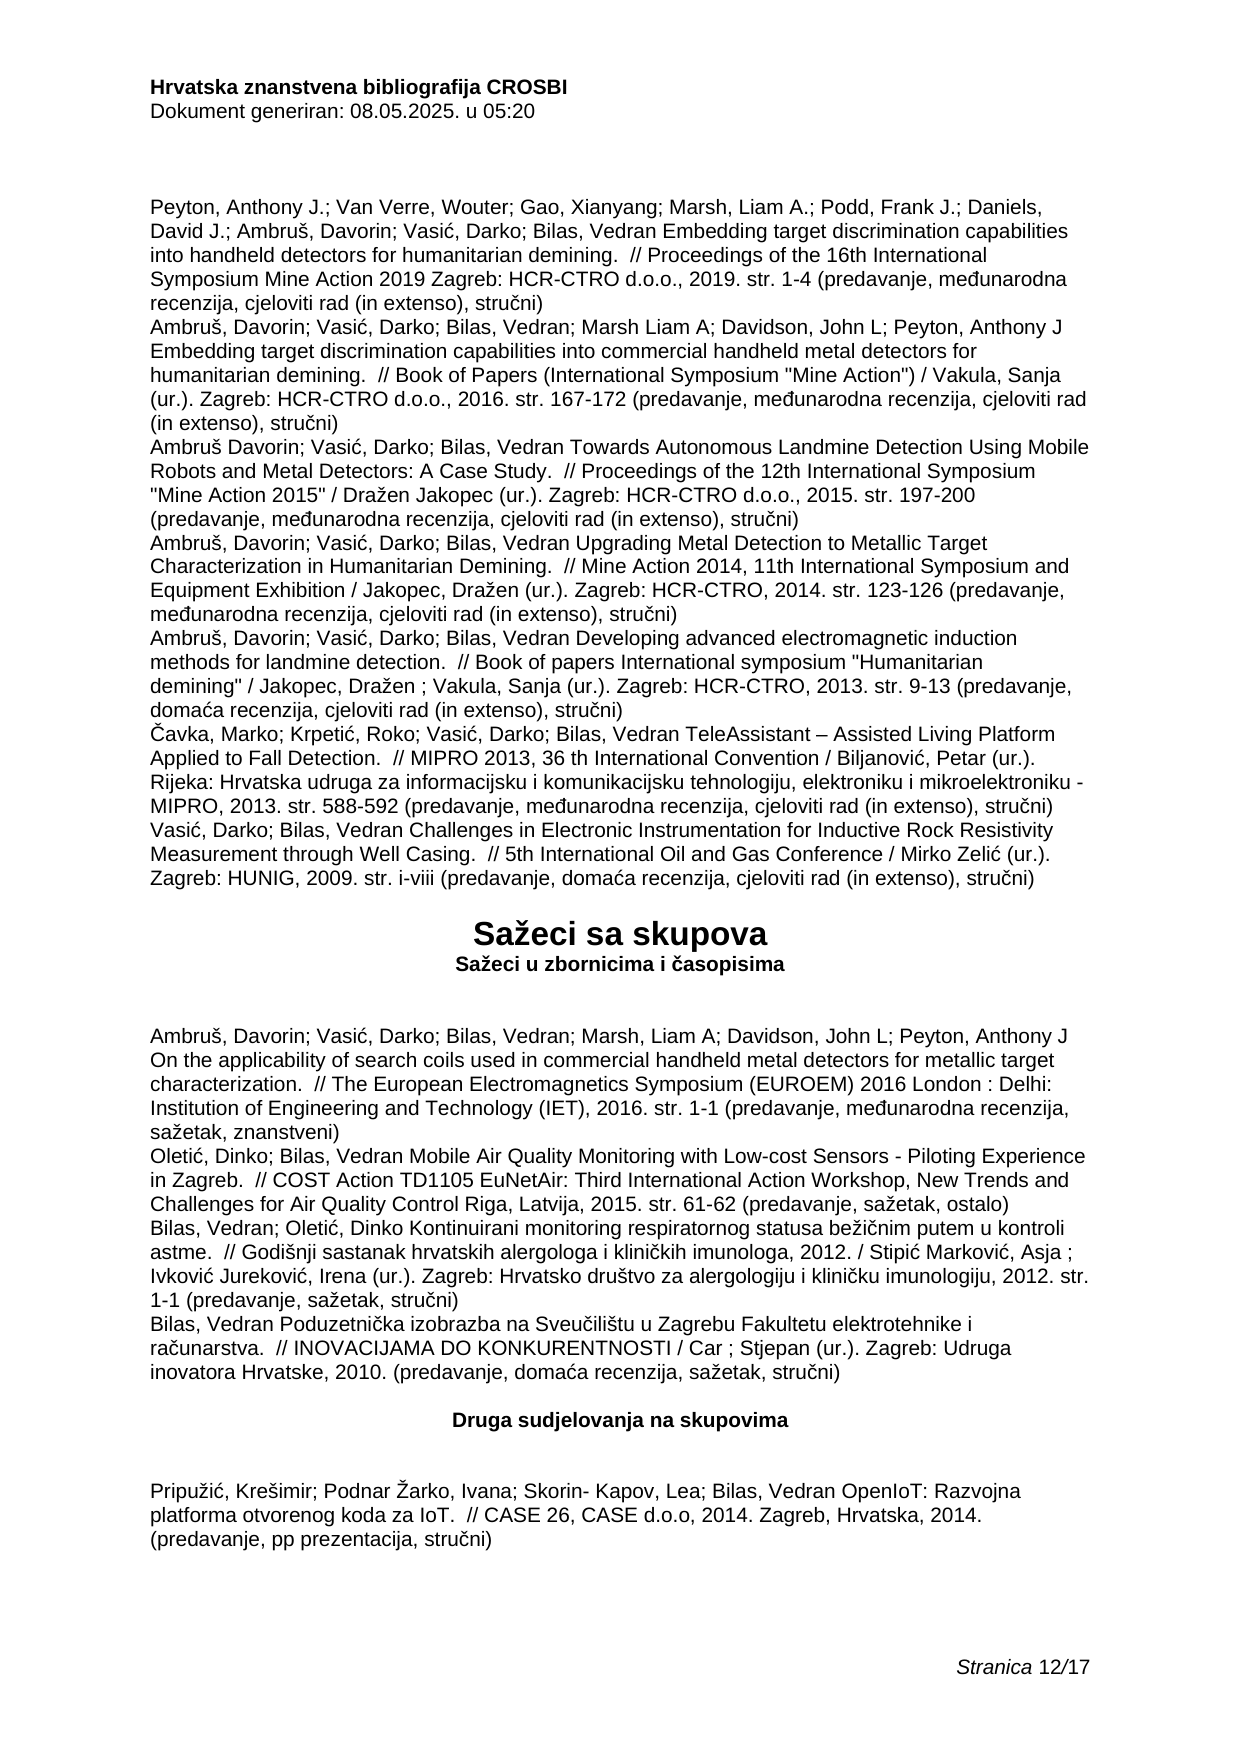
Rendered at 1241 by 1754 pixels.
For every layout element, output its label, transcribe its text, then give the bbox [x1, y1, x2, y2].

text Ambruš Davorin; Vasić, Darko; Bilas, Vedran [150, 434, 1090, 530]
text Oletić, Dinko; Bilas, Vedran [150, 1144, 1090, 1216]
text Ambruš, Davorin; Vasić, Darko; Bilas, Vedran [150, 626, 1090, 722]
text Peyton, Anthony J.; Van Verre, Wouter; Gao, Xianyang; Marsh, Liam A.; Podd, Frank J.; Daniels, David J.; Ambruš, Davorin; Vasić, Darko; Bilas, Vedran [150, 195, 1090, 315]
text Ambruš, Davorin; Vasić, Darko; Bilas, Vedran [150, 530, 1090, 626]
text Čavka, Marko; Krpetić, Roko; Vasić, Darko; Bilas, Vedran [150, 722, 1090, 818]
text Bilas, Vedran; Oletić, Dinko [150, 1216, 1090, 1312]
text Pripužić, Krešimir; Podnar Žarko, Ivana; Skorin- Kapov, Lea; Bilas, Vedran [150, 1479, 1090, 1551]
text Ambruš, Davorin; Vasić, Darko; Bilas, Vedran; Marsh, Liam A; Davidson, John L; Peyton, Anthony J [150, 1024, 1090, 1144]
text Ambruš, Davorin; Vasić, Darko; Bilas, Vedran; Marsh Liam A; Davidson, John L; Peyton, Anthony J [150, 315, 1090, 434]
text Bilas, Vedran [150, 1312, 1090, 1383]
text Vasić, Darko; Bilas, Vedran [150, 818, 1090, 890]
subtitle Sažeci u zbornicima i časopisima [150, 952, 1090, 976]
subtitle Sažeci sa skupova [150, 914, 1090, 952]
subtitle Druga sudjelovanja na skupovima [150, 1407, 1090, 1431]
